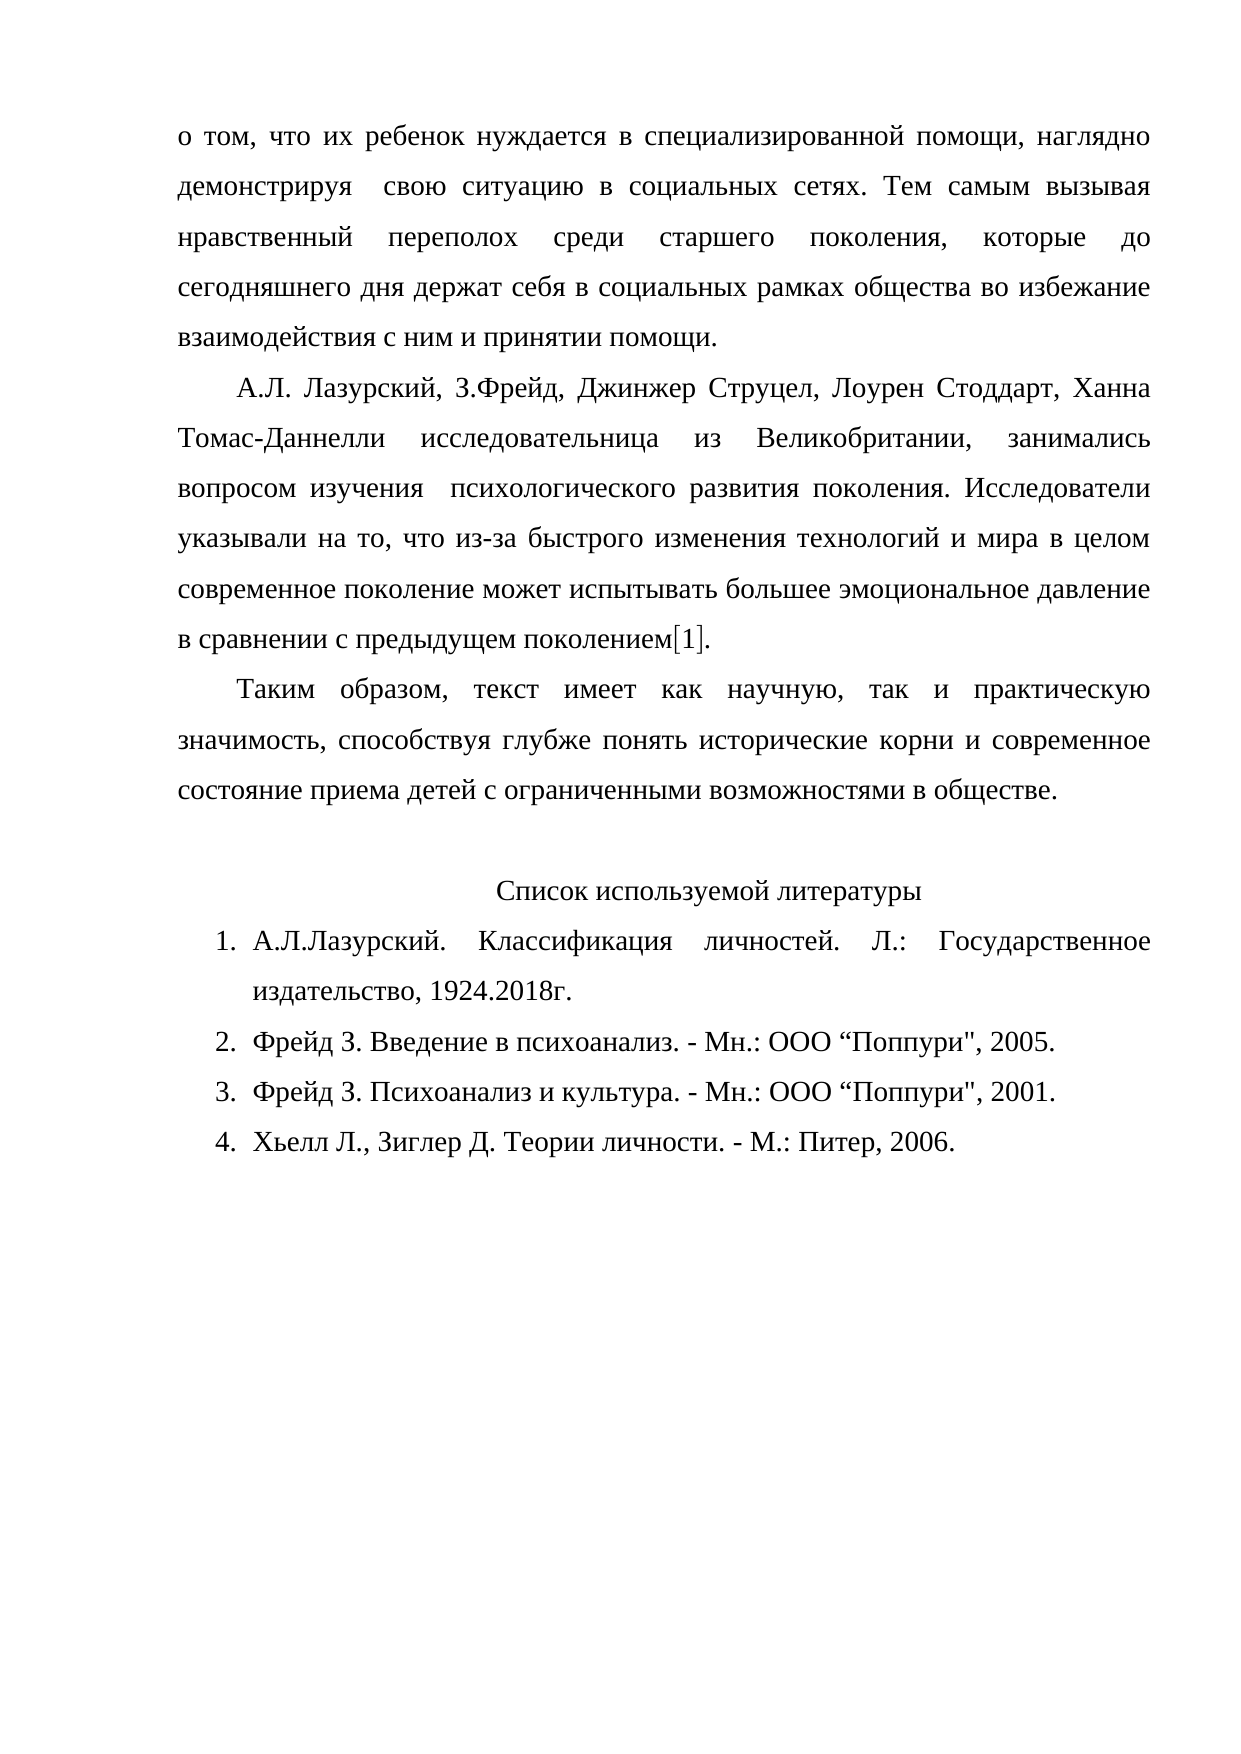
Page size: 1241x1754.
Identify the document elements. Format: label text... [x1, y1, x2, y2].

list Фрейд З. Психоанализ и культура. - Мн.: ООО “Поппури", 2001. [215, 1074, 1152, 1108]
list А.Л.Лазурский. Классификация личностей. Л.: Государственное издательство, 1924.2018г. [215, 923, 1152, 1007]
list Хьелл Л., Зиглер Д. Теории личности. - М.: Питер, 2006. [215, 1124, 1152, 1158]
text А.Л. Лазурский, З.Фрейд, Джинжер Струцел, Лоурен Стоддарт, Ханна Томас-Даннелли исследовательница из Великобритании, занимались вопросом изучения психологического развития поколения. Исследователи указывали на то, что из-за быстрого изменения технологий и мира в целом современное поколение может испытывать большее эмоциональное давление в сравнении с предыдущем поколением1. [177, 370, 1152, 655]
list Фрейд З. Введение в психоанализ. - Мн.: ООО “Поппури", 2005. [215, 1024, 1152, 1057]
text Список используемой литературы [177, 873, 1152, 906]
text Таким образом, текст имеет как научную, так и практическую значимость, способствуя глубже понять исторические корни и современное состояние приема детей с ограниченными возможностями в обществе. [177, 672, 1152, 806]
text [177, 118, 1152, 353]
